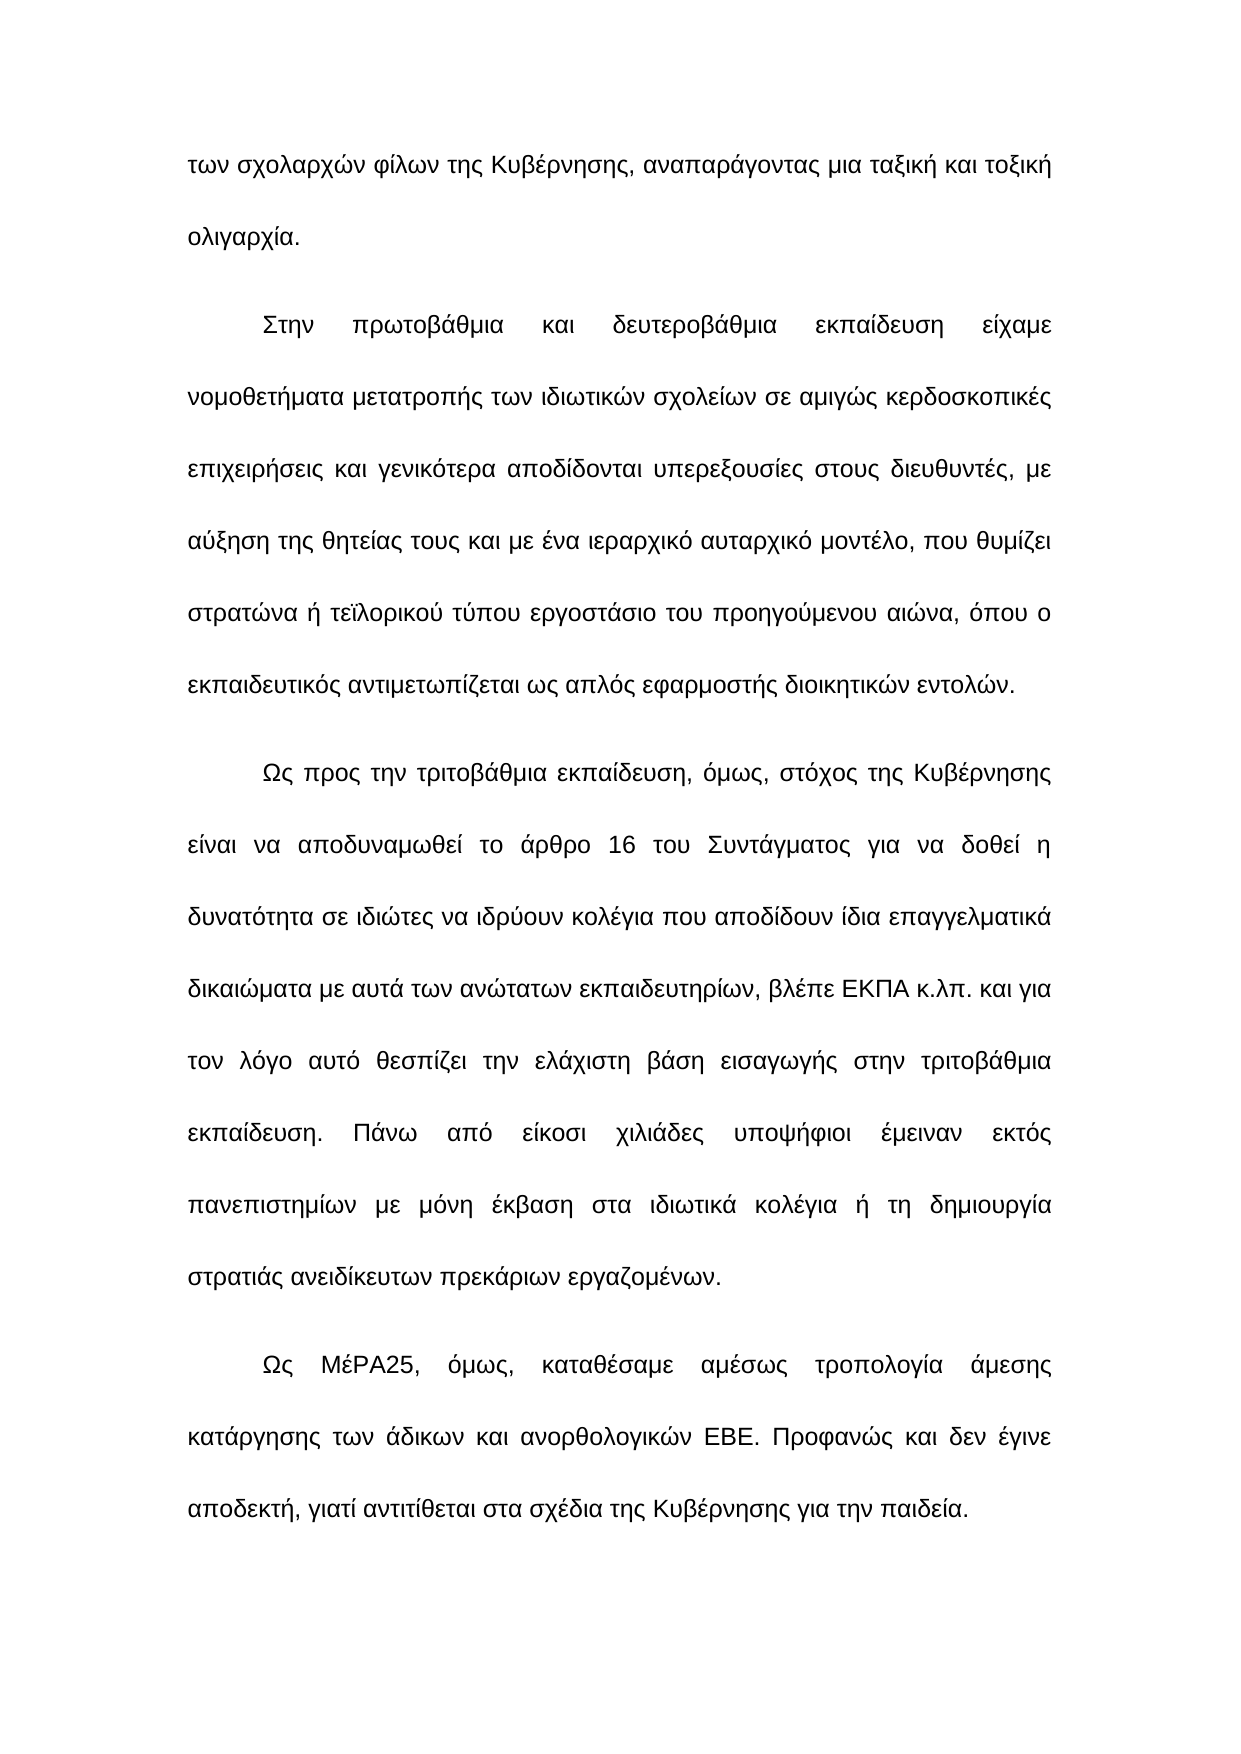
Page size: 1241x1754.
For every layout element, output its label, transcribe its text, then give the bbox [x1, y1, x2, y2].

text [187, 150, 1053, 251]
text Ως ΜέΡΑ25, όμως, καταθέσαμε αμέσως τροπολογία άμεσης κατάργησης των άδικων και ανορθολογικών ΕΒΕ. Προφανώς και δεν έγινε αποδεκτή, γιατί αντιτίθεται στα σχέδια της Κυβέρνησης για την παιδεία. [187, 1350, 1053, 1522]
text Ως προς την τριτοβάθμια εκπαίδευση, όμως, στόχος της Κυβέρνησης είναι να αποδυναμωθεί το άρθρο 16 του Συντάγματος για να δοθεί η δυνατότητα σε ιδιώτες να ιδρύουν κολέγια που αποδίδουν ίδια επαγγελματικά δικαιώματα με αυτά των ανώτατων εκπαιδευτηρίων, βλέπε ΕΚΠΑ κ.λπ. και για τον λόγο αυτό θεσπίζει την ελάχιστη βάση εισαγωγής στην τριτοβάθμια εκπαίδευση. Πάνω από είκοσι χιλιάδες υποψήφιοι έμειναν εκτός πανεπιστημίων με μόνη έκβαση στα ιδιωτικά κολέγια ή τη δημιουργία στρατιάς ανειδίκευτων πρεκάριων εργαζομένων. [187, 758, 1053, 1290]
text Στην πρωτοβάθμια και δευτεροβάθμια εκπαίδευση είχαμε νομοθετήματα μετατροπής των ιδιωτικών σχολείων σε αμιγώς κερδοσκοπικές επιχειρήσεις και γενικότερα αποδίδονται υπερεξουσίες στους διευθυντές, με αύξηση της θητείας τους και με ένα ιεραρχικό αυταρχικό μοντέλο, που θυμίζει στρατώνα ή τεϊλορικού τύπου εργοστάσιο του προηγούμενου αιώνα, όπου ο εκπαιδευτικός αντιμετωπίζεται ως απλός εφαρμοστής διοικητικών εντολών. [187, 310, 1053, 698]
